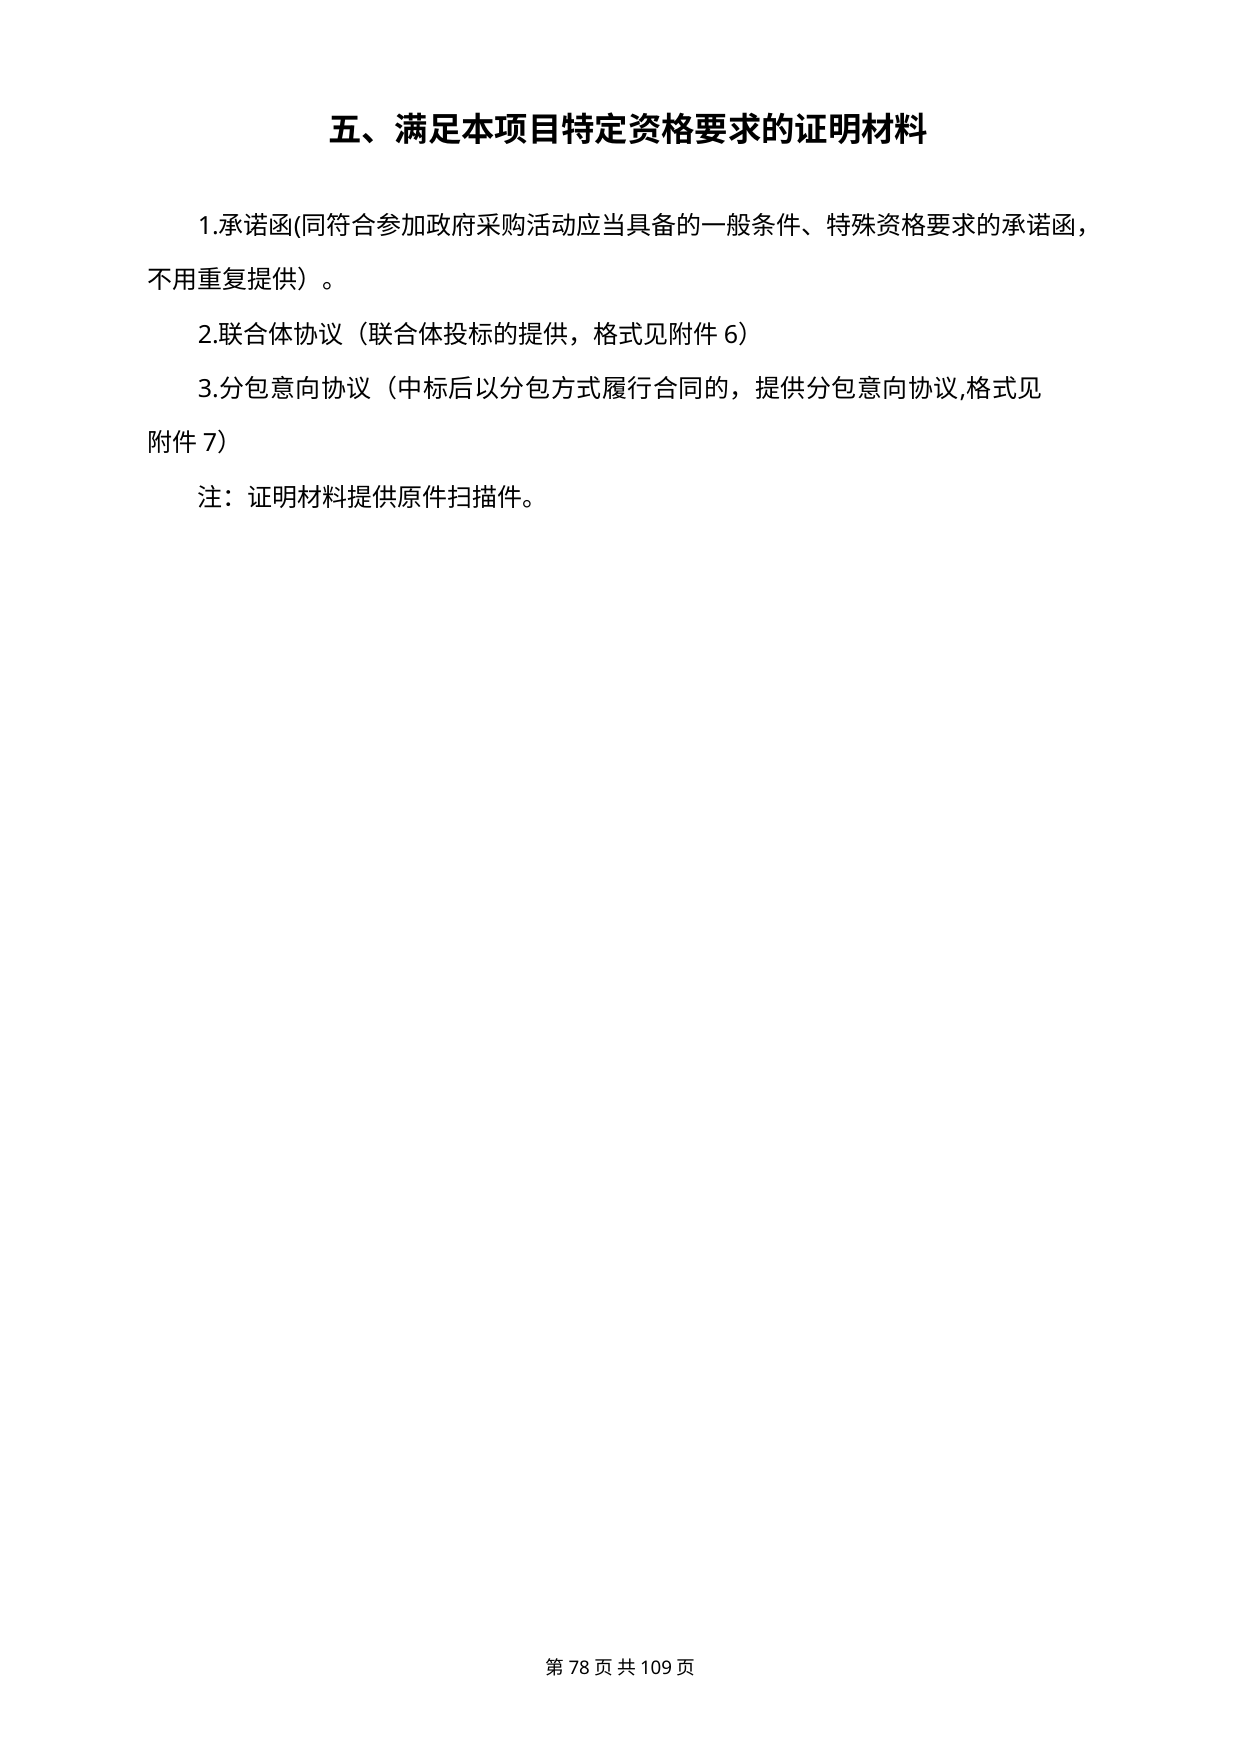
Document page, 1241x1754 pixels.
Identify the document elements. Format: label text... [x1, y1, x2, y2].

text 2.联合体协议（联合体投标的提供，格式见附件6） [148, 314, 1043, 350]
text 1.承诺函(同符合参加政府采购活动应当具备的一般条件、特殊资格要求的承诺函，不用重复提供）。 [148, 205, 1093, 296]
text 注：证明材料提供原件扫描件。 [148, 477, 1043, 513]
text 五、满足本项目特定资格要求的证明材料 [163, 103, 1093, 151]
text 3.分包意向协议（中标后以分包方式履行合同的，提供分包意向协议,格式见附件7） [148, 368, 1043, 459]
